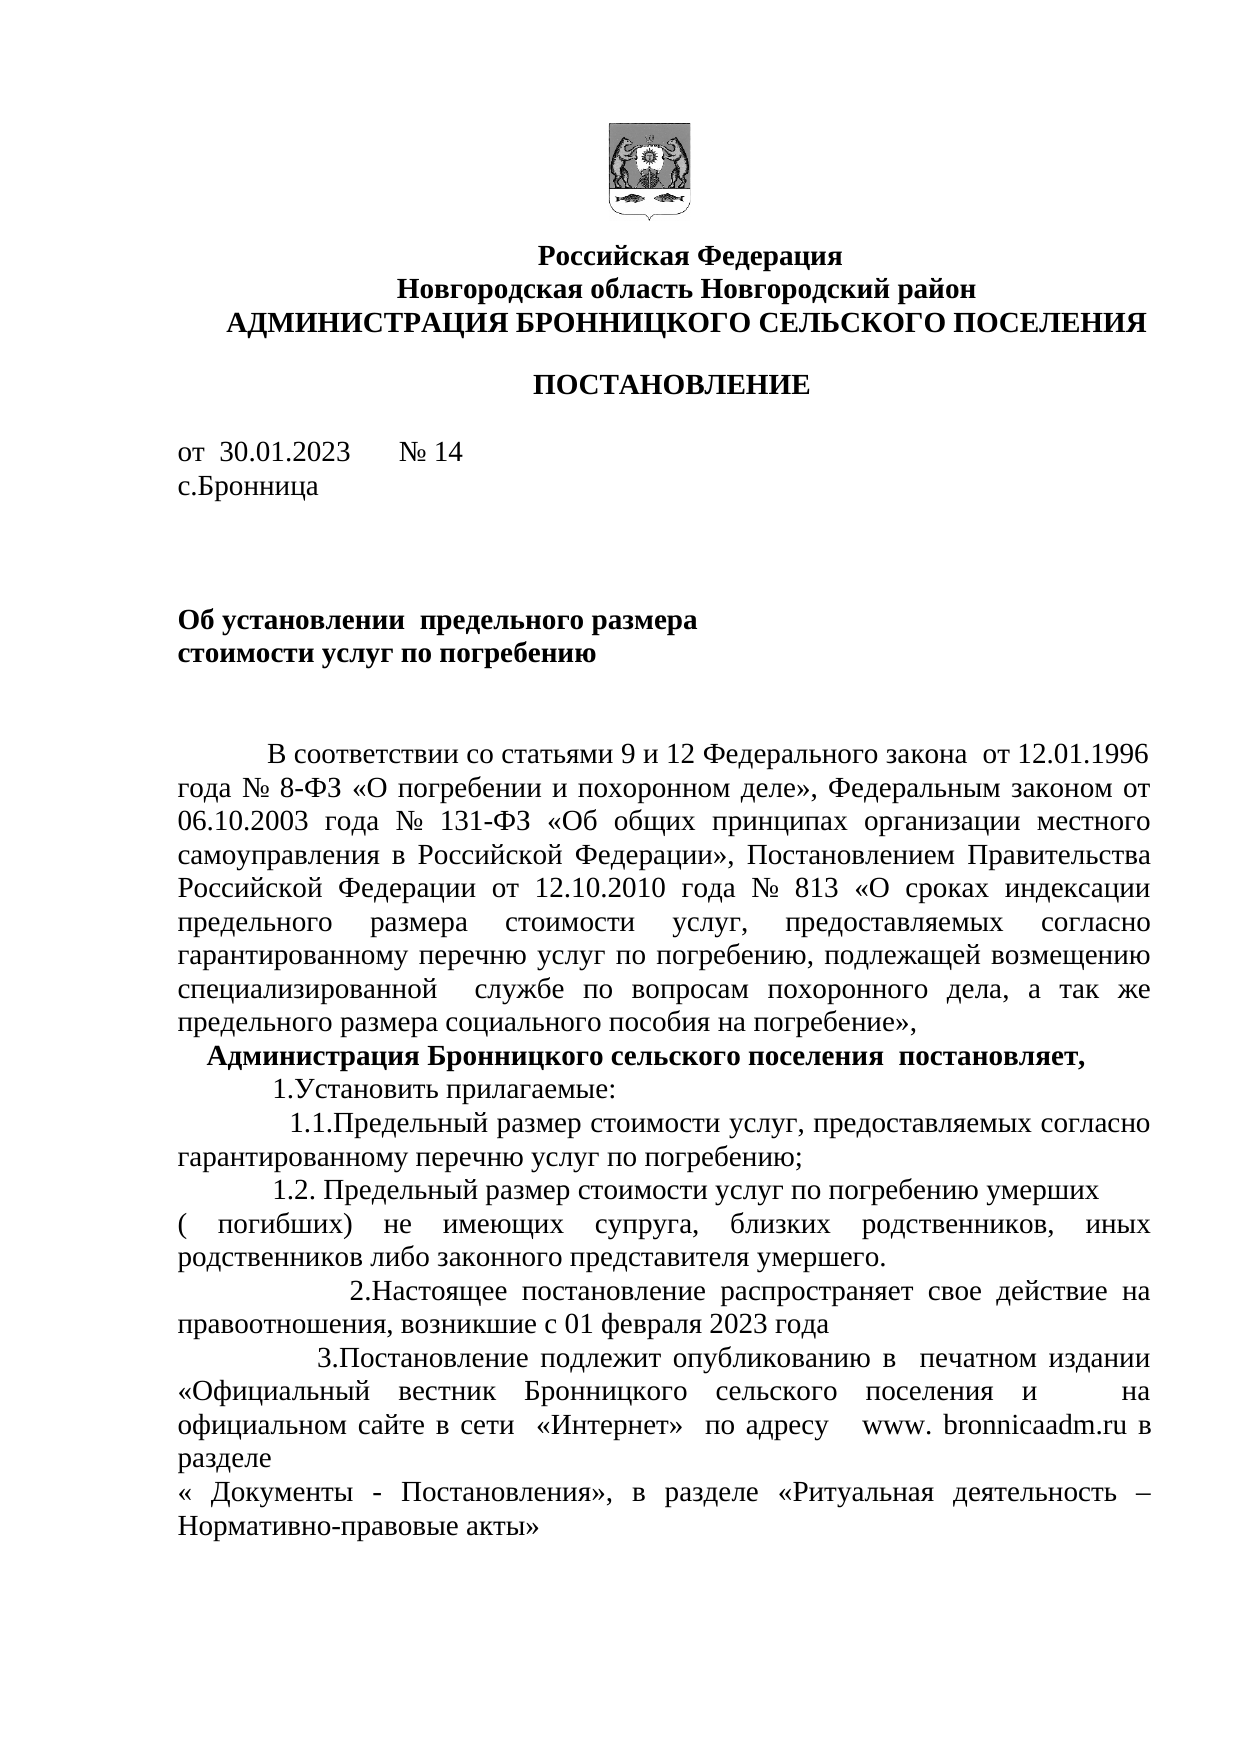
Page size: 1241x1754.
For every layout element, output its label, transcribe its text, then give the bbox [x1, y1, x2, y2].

text 1.Установить прилагаемые: [177, 1072, 1152, 1105]
text стоимости услуг по погребению [177, 636, 1152, 669]
text 2.Настоящее постановление распространяет свое действие на правоотношения, возникшие с 01 февраля 2023 года [177, 1273, 1152, 1340]
text « Документы - Постановления», в разделе «Ритуальная деятельность –Нормативно-правовые акты» [177, 1474, 1152, 1541]
text 1.2. Предельный размер стоимости услуг по погребению умерших [177, 1172, 1152, 1206]
text АДМИНИСТРАЦИЯ БРОННИЦКОГО СЕЛЬСКОГО ПОСЕЛЕНИЯ [222, 305, 1152, 338]
text ( погибших) не имеющих супруга, близких родственников, иных родственников либо законного представителя умершего. [177, 1206, 1152, 1273]
text В соответствии со статьями 9 и 12 Федерального закона от 12.01.1996 года № 8-ФЗ «О погребении и похоронном деле», Федеральным законом от 06.10.2003 года № 131-ФЗ «Об общих принципах организации местного самоуправления в Российской Федерации», Постановлением Правительства Российской Федерации от 12.10.2010 года № 813 «О сроках индексации предельного размера стоимости услуг, предоставляемых согласно гарантированному перечню услуг по погребению, подлежащей возмещению специализированной службе по вопросам похоронного дела, а так же предельного размера социального пособия на погребение», [177, 736, 1152, 1038]
text 3.Постановление подлежит опубликованию в печатном издании «Официальный вестник Бронницкого сельского поселения и на официальном сайте в сети «Интернет» по адресу www. bronnicaadm.ru в разделе [177, 1340, 1152, 1474]
text Об установлении предельного размера [177, 602, 1152, 636]
text ПОСТАНОВЛЕНИЕ [177, 367, 1152, 401]
text Новгородская область Новгородский район [222, 271, 1152, 305]
text 1.1.Предельный размер стоимости услуг, предоставляемых согласно гарантированному перечню услуг по погребению; [177, 1105, 1152, 1172]
text Администрация Бронницкого сельского поселения постановляет, [177, 1038, 1152, 1072]
text с.Бронница [177, 468, 1152, 501]
text от 30.01.2023 № 14 [177, 434, 1152, 468]
text Российская Федерация [222, 238, 1152, 271]
